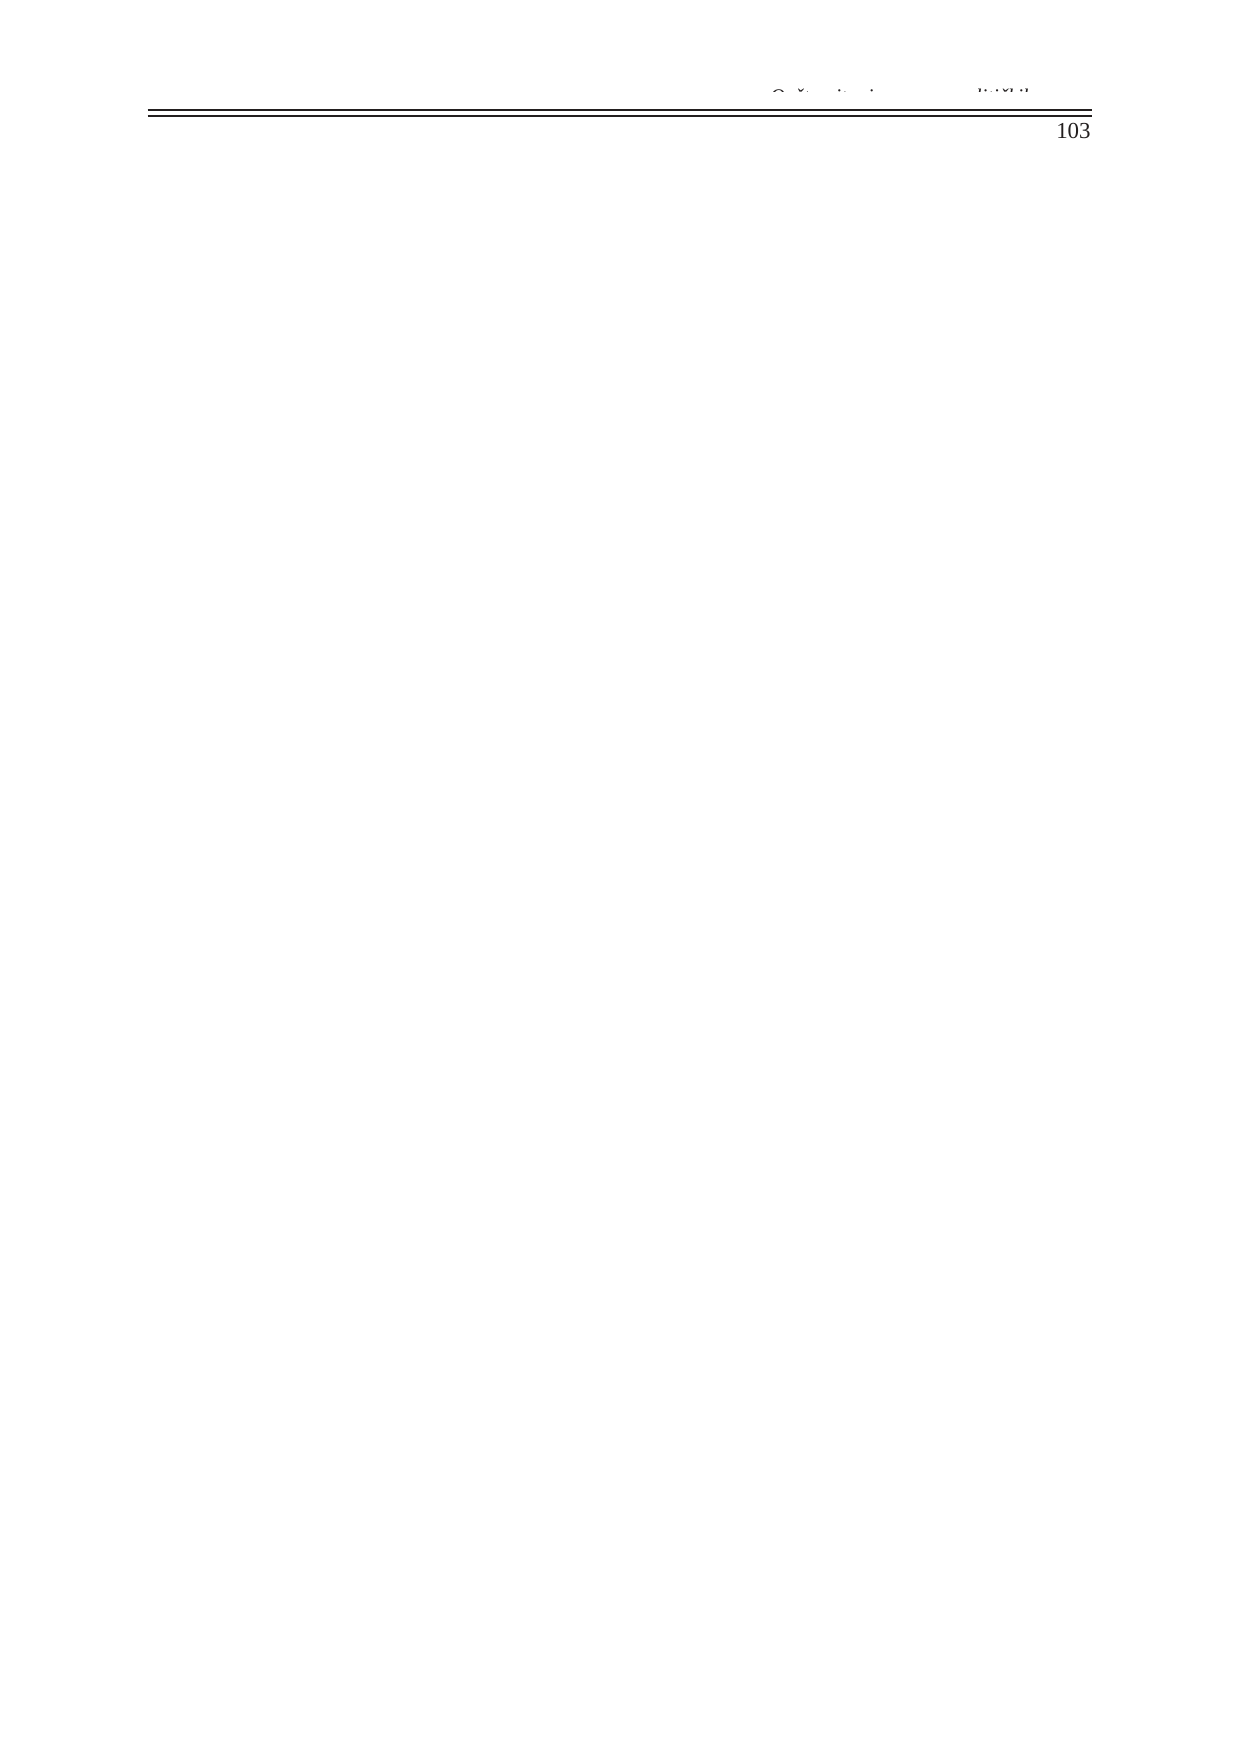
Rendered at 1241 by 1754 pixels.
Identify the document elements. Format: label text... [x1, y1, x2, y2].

text 103 [135, 117, 1090, 143]
